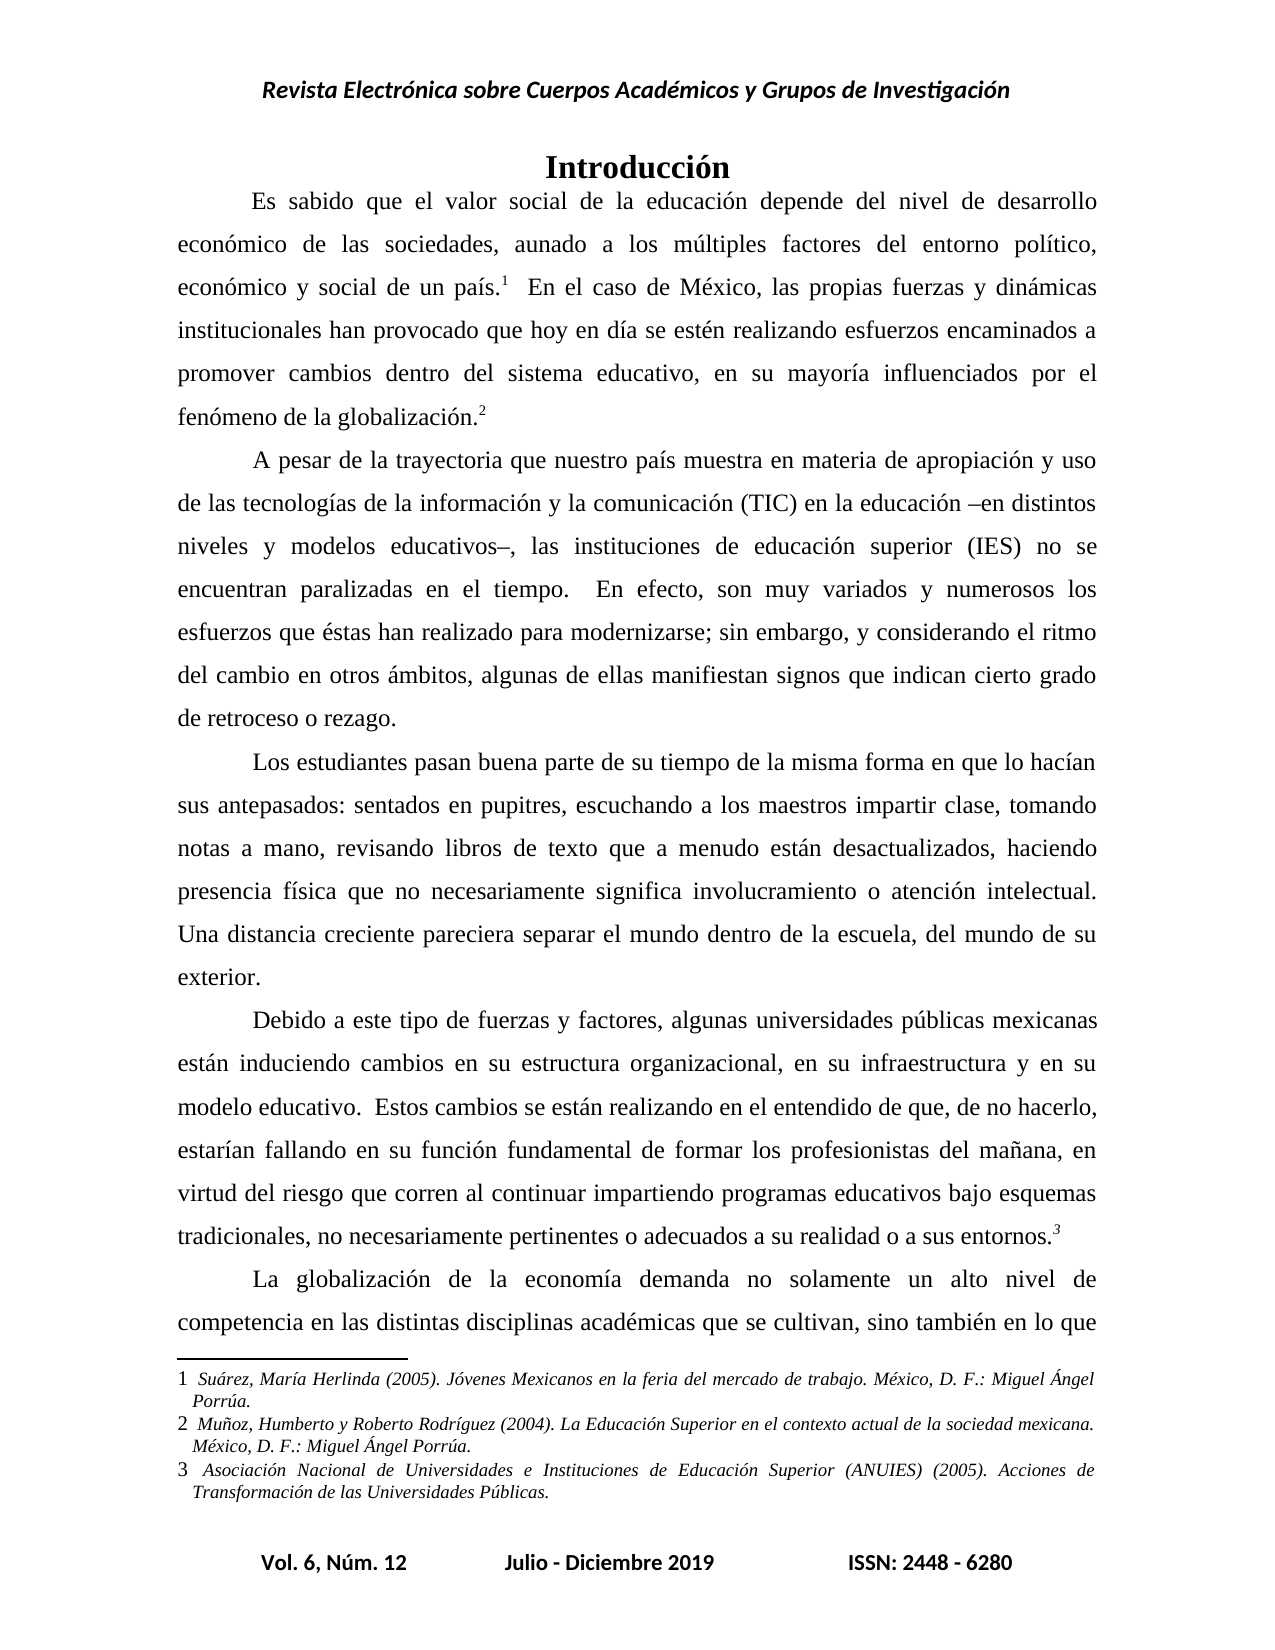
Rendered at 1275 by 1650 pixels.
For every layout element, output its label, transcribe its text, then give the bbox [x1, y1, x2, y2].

text Introducción [177, 148, 1098, 186]
text Los estudiantes pasan buena parte de su tiempo de la misma forma en que lo hacían sus antepasados: sentados en pupitres, escuchando a los maestros impartir clase, tomando notas a mano, revisando libros de texto que a menudo están desactualizados, haciendo presencia física que no necesariamente significa involucramiento o atención intelectual. Una distancia creciente pareciera separar el mundo dentro de la escuela, del mundo de su exterior. [177, 747, 1098, 991]
text Es sabido que el valor social de la educación depende del nivel de desarrollo económico de las sociedades, aunado a los múltiples factores del entorno político, económico y social de un país. En el caso de México, las propias fuerzas y dinámicas institucionales han provocado que hoy en día se estén realizando esfuerzos encaminados a promover cambios dentro del sistema educativo, en su mayoría influenciados por el fenómeno de la globalización. [177, 186, 1098, 430]
text Debido a este tipo de fuerzas y factores, algunas universidades públicas mexicanas están induciendo cambios en su estructura organizacional, en su infraestructura y en su modelo educativo. Estos cambios se están realizando en el entendido de que, de no hacerlo, estarían fallando en su función fundamental de formar los profesionistas del mañana, en virtud del riesgo que corren al continuar impartiendo programas educativos bajo esquemas tradicionales, no necesariamente pertinentes o adecuados a su realidad o a sus entornos. [177, 1005, 1098, 1250]
text A pesar de la trayectoria que nuestro país muestra en materia de apropiación y uso de las tecnologías de la información y la comunicación (TIC) en la educación –en distintos niveles y modelos educativos–, las instituciones de educación superior (IES) no se encuentran paralizadas en el tiempo. En efecto, son muy variados y numerosos los esfuerzos que éstas han realizado para modernizarse; sin embargo, y considerando el ritmo del cambio en otros ámbitos, algunas de ellas manifiestan signos que indican cierto grado de retroceso o rezago. [177, 445, 1098, 732]
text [177, 1264, 1098, 1336]
